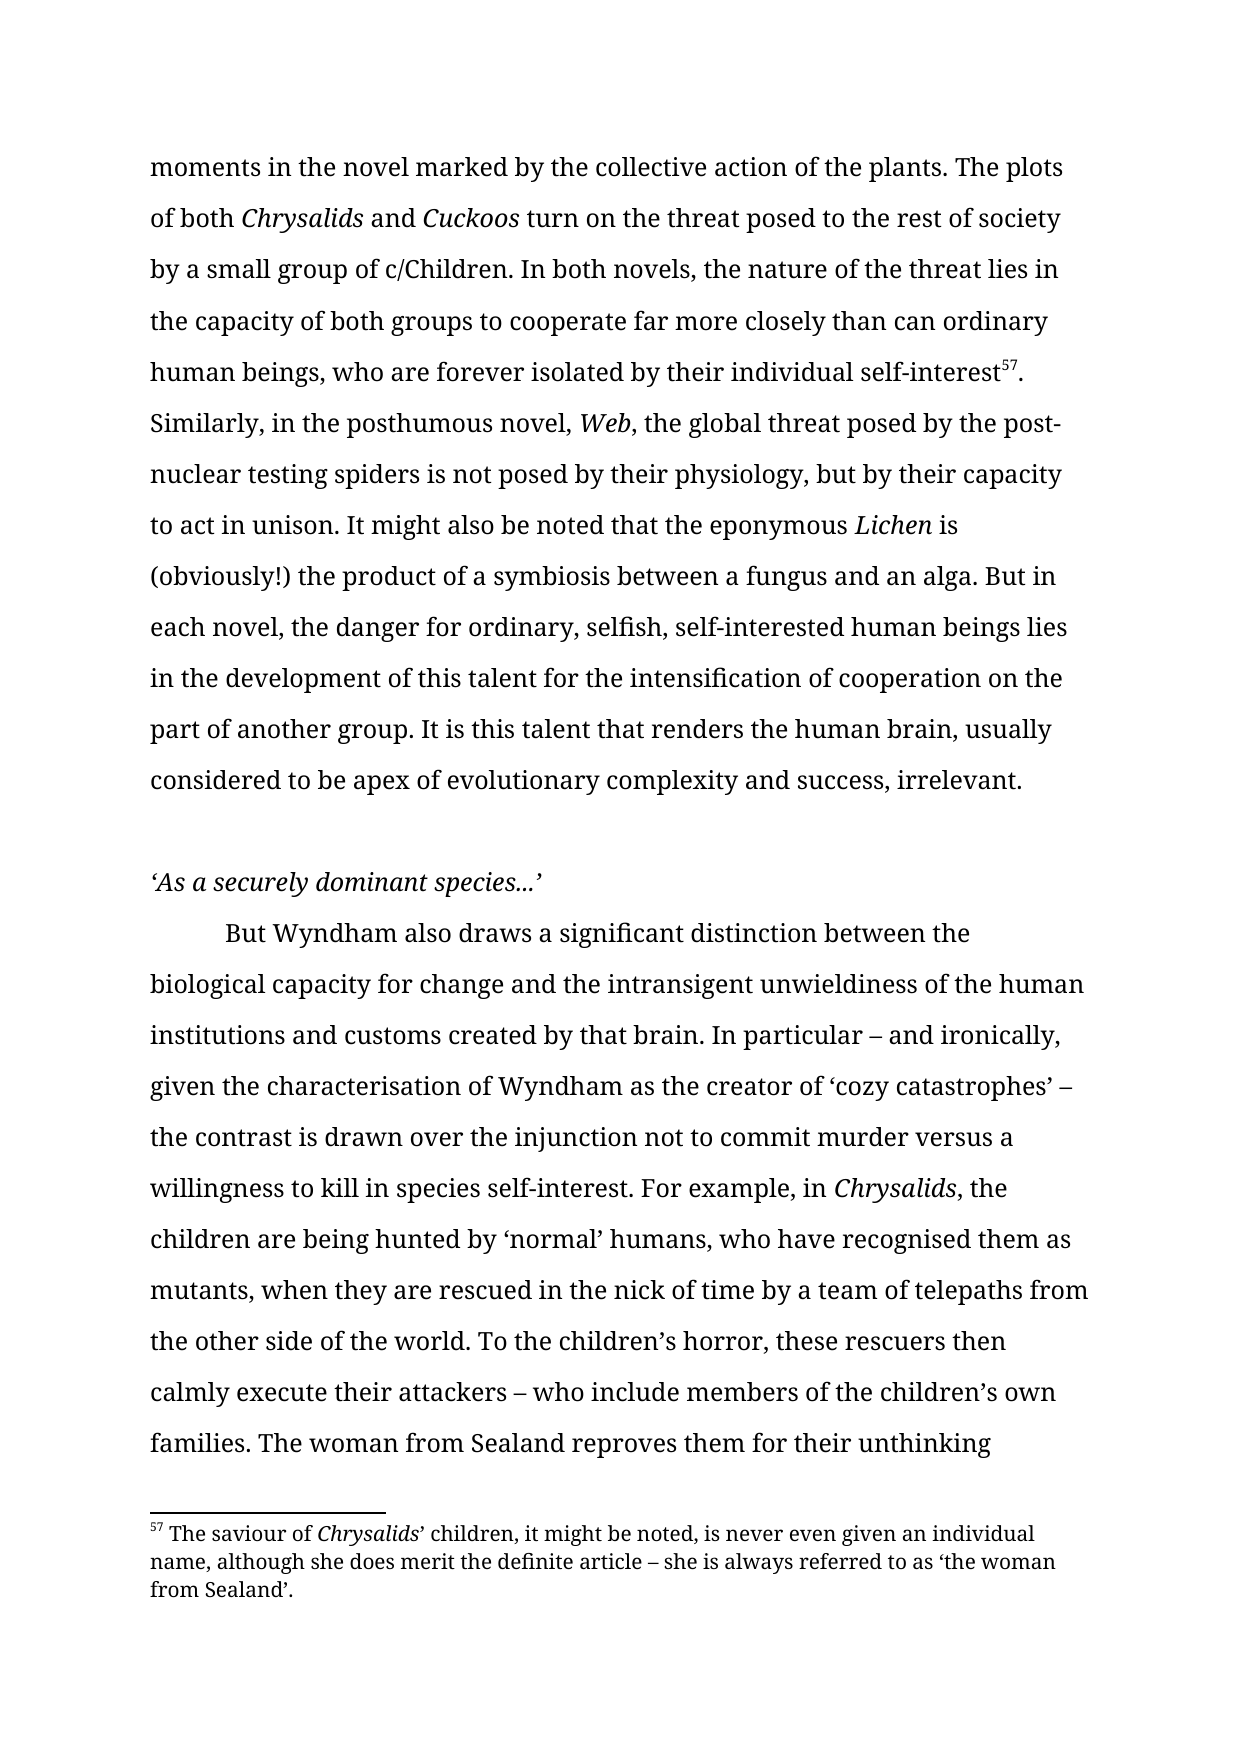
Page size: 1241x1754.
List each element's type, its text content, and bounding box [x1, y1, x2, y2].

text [150, 916, 1090, 1460]
text In each case, but from a slightly different perspective, Wyndham is emphasising that cooperation is more important than intelligence when it comes to biological success. It’s the sheer number of triffids, not just the blinding of the human population, that enables them to dominate, with key moments in the novel marked by the collective action of the plants. The plots of both Chrysalids and Cuckoos turn on the threat posed to the rest of society by a small group of c/Children. In both novels, the nature of the threat lies in the capacity of both groups to cooperate far more closely than can ordinary human beings, who are forever isolated by their individual self-interest. Similarly, in the posthumous novel, Web, the global threat posed by the post-nuclear testing spiders is not posed by their physiology, but by their capacity to act in unison. It might also be noted that the eponymous Lichen is (obviously!) the product of a symbiosis between a fungus and an alga. But in each novel, the danger for ordinary, selfish, self-interested human beings lies in the development of this talent for the intensification of cooperation on the part of another group. It is this talent that renders the human brain, usually considered to be apex of evolutionary complexity and success, irrelevant. [150, 150, 1090, 797]
text ‘As a securely dominant species...’ [150, 864, 1090, 899]
